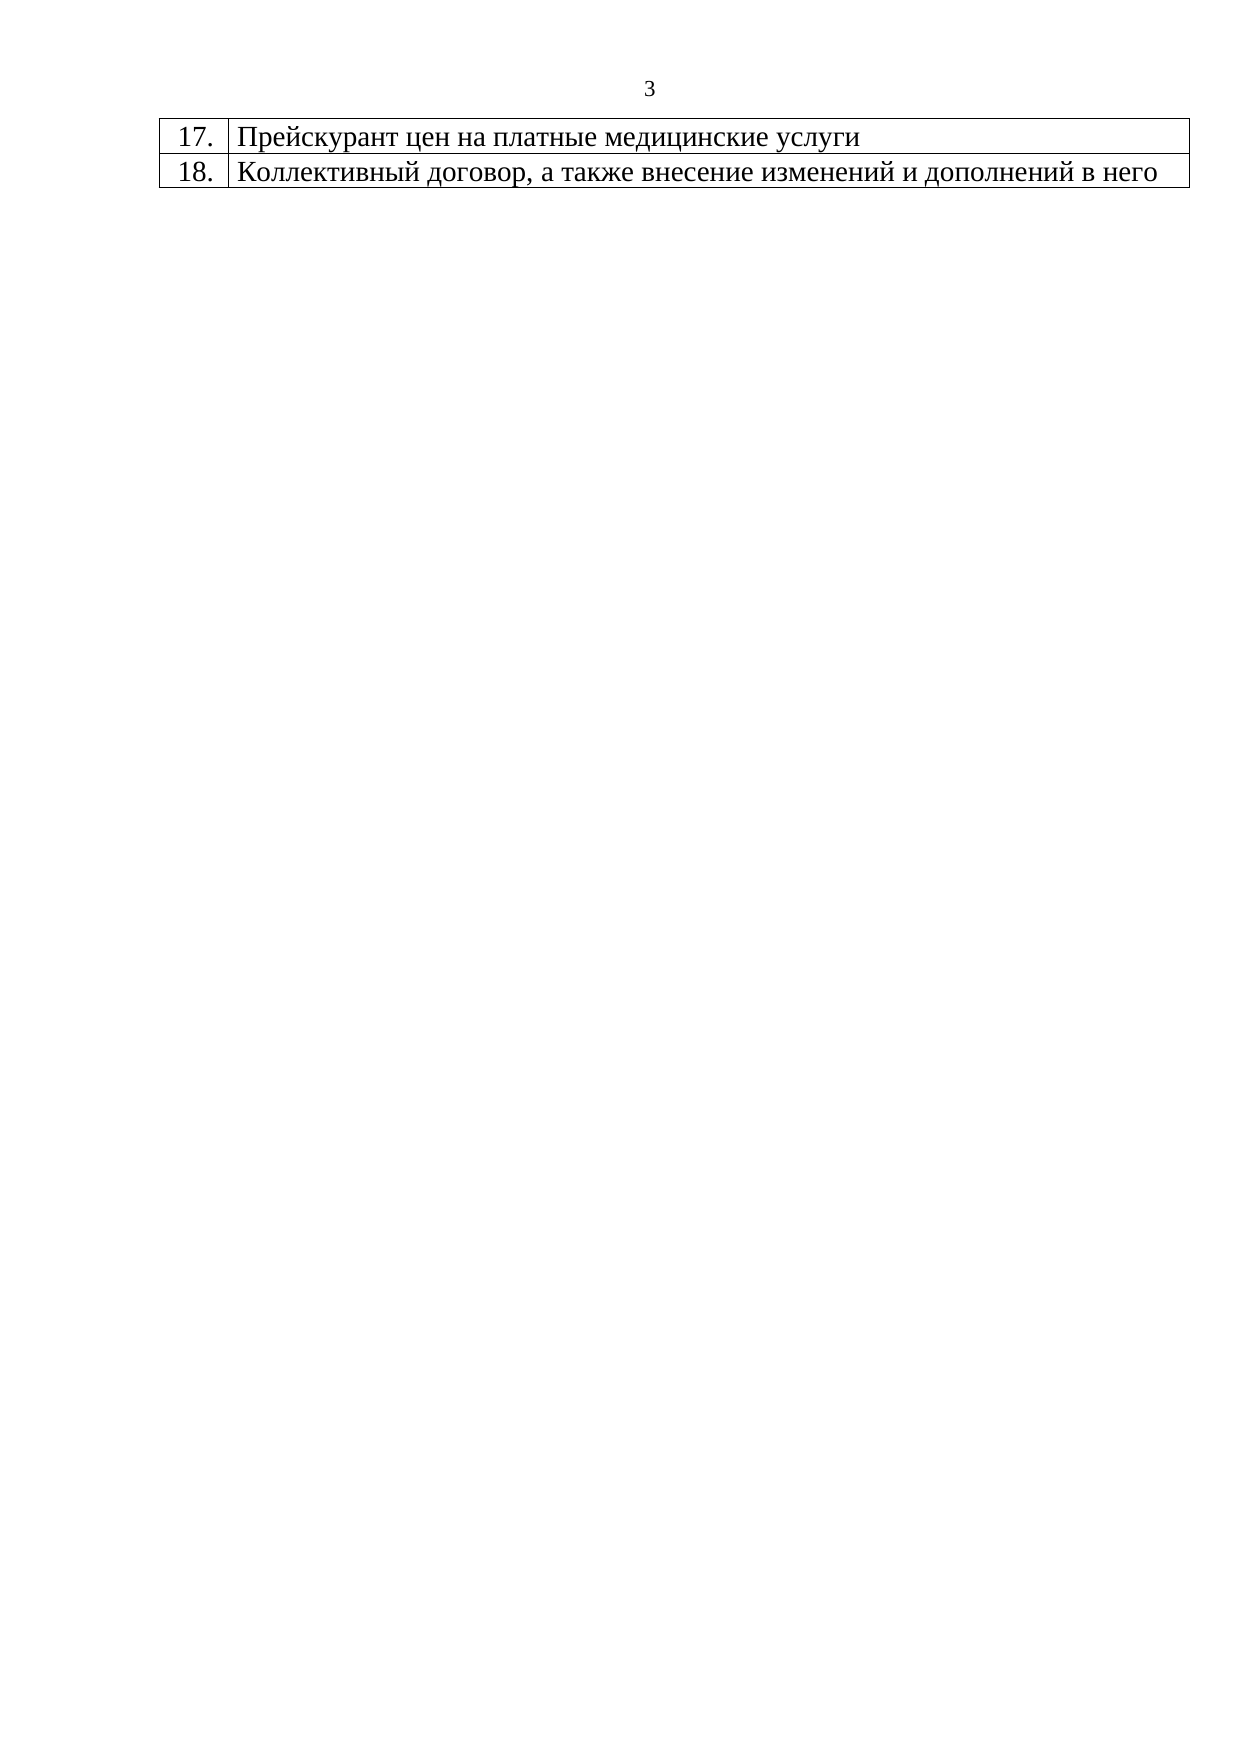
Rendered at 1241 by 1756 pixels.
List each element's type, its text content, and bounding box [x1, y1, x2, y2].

table_cell Коллективный договор, а также внесение изменений и дополнений в него [229, 154, 1189, 187]
table_cell [160, 119, 228, 153]
table_cell [160, 154, 228, 187]
table_cell Прейскурант цен на платные медицинские услуги [229, 119, 1189, 153]
